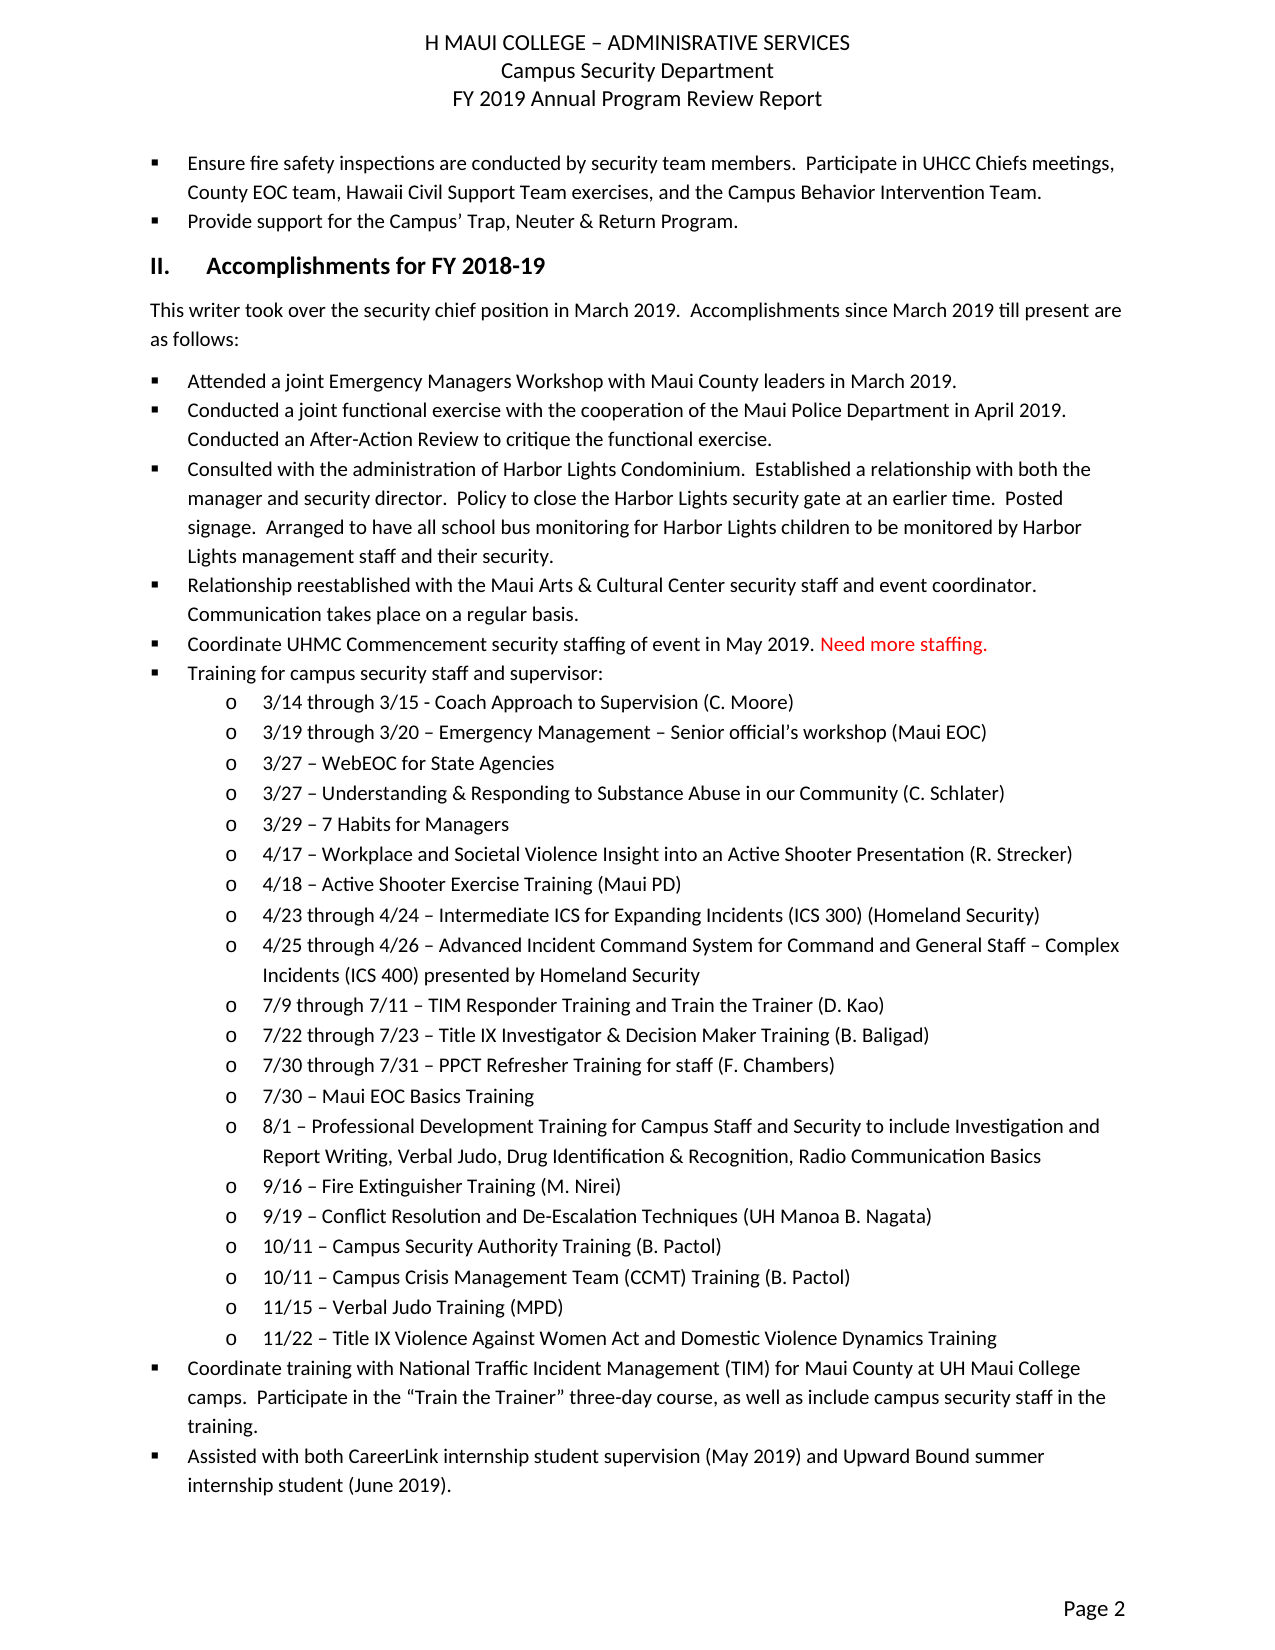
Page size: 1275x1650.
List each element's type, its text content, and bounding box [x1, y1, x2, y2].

list Consulted with the administration of Harbor Lights Condominium. Established a relationship with both the manager and security director. Policy to close the Harbor Lights security gate at an earlier time. Posted signage. Arranged to have all school bus monitoring for Harbor Lights children to be monitored by Harbor Lights management staff and their security. [150, 456, 1125, 569]
list 11/22 – Title IX Violence Against Women Act and Domestic Violence Dynamics Training [225, 1325, 1125, 1351]
list Ensure fire safety inspections are conducted by security team members. Participate in UHCC Chiefs meetings, County EOC team, Hawaii Civil Support Team exercises, and the Campus Behavior Intervention Team. [150, 150, 1125, 204]
list Assisted with both CareerLink internship student supervision (May 2019) and Upward Bound summer internship student (June 2019). [150, 1443, 1125, 1497]
list 4/23 through 4/24 – Intermediate ICS for Expanding Incidents (ICS 300) (Homeland Security) [225, 902, 1125, 928]
list 3/27 – WebEOC for State Agencies [225, 750, 1125, 776]
list 11/15 – Verbal Judo Training (MPD) [225, 1294, 1125, 1321]
list 3/19 through 3/20 – Emergency Management – Senior official’s workshop (Maui EOC) [225, 719, 1125, 746]
list Conducted a joint functional exercise with the cooperation of the Maui Police Department in April 2019. Conducted an After-Action Review to critique the functional exercise. [150, 397, 1125, 452]
list 3/27 – Understanding & Responding to Substance Abuse in our Community (C. Schlater) [225, 780, 1125, 807]
list 7/22 through 7/23 – Title IX Investigator & Decision Maker Training (B. Baligad) [225, 1022, 1125, 1049]
list 7/9 through 7/11 – TIM Responder Training and Train the Trainer (D. Kao) [225, 992, 1125, 1018]
list Relationship reestablished with the Maui Arts & Cultural Center security staff and event coordinator. Communication takes place on a regular basis. [150, 572, 1125, 627]
list 9/16 – Fire Extinguisher Training (M. Nirei) [225, 1173, 1125, 1199]
list 7/30 – Maui EOC Basics Training [225, 1083, 1125, 1109]
list 9/19 – Conflict Resolution and De-Escalation Techniques (UH Manoa B. Nagata) [225, 1203, 1125, 1230]
list 10/11 – Campus Crisis Management Team (CCMT) Training (B. Pactol) [225, 1264, 1125, 1291]
list 4/25 through 4/26 – Advanced Incident Command System for Command and General Staff – Complex Incidents (ICS 400) presented by Homeland Security [225, 932, 1125, 988]
list 4/18 – Active Shooter Exercise Training (Maui PD) [225, 872, 1125, 898]
list 3/14 through 3/15 - Coach Approach to Supervision (C. Moore) [225, 689, 1125, 716]
list Coordinate UHMC Commencement security staffing of event in May 2019. Need more staffing. [150, 631, 1125, 656]
text This writer took over the security chief position in March 2019. Accomplishments since March 2019 till present are as follows: [150, 297, 1125, 352]
list Attended a joint Emergency Managers Workshop with Maui County leaders in March 2019. [150, 368, 1125, 394]
list 7/30 through 7/31 – PPCT Refresher Training for staff (F. Chambers) [225, 1053, 1125, 1079]
text II. Accomplishments for FY 2018-19 [150, 250, 1125, 281]
list Training for campus security staff and supervisor: [150, 660, 1125, 685]
list Coordinate training with National Traffic Incident Management (TIM) for Maui County at UH Maui College camps. Participate in the “Train the Trainer” three-day course, as well as include campus security staff in the training. [150, 1355, 1125, 1439]
list 10/11 – Campus Security Authority Training (B. Pactol) [225, 1234, 1125, 1260]
list 3/29 – 7 Habits for Managers [225, 811, 1125, 837]
list 4/17 – Workplace and Societal Violence Insight into an Active Shooter Presentation (R. Strecker) [225, 841, 1125, 868]
list 8/1 – Professional Development Training for Campus Staff and Security to include Investigation and Report Writing, Verbal Judo, Drug Identification & Recognition, Radio Communication Basics [225, 1113, 1125, 1169]
list Provide support for the Campus’ Trap, Neuter & Return Program. [150, 208, 1125, 234]
